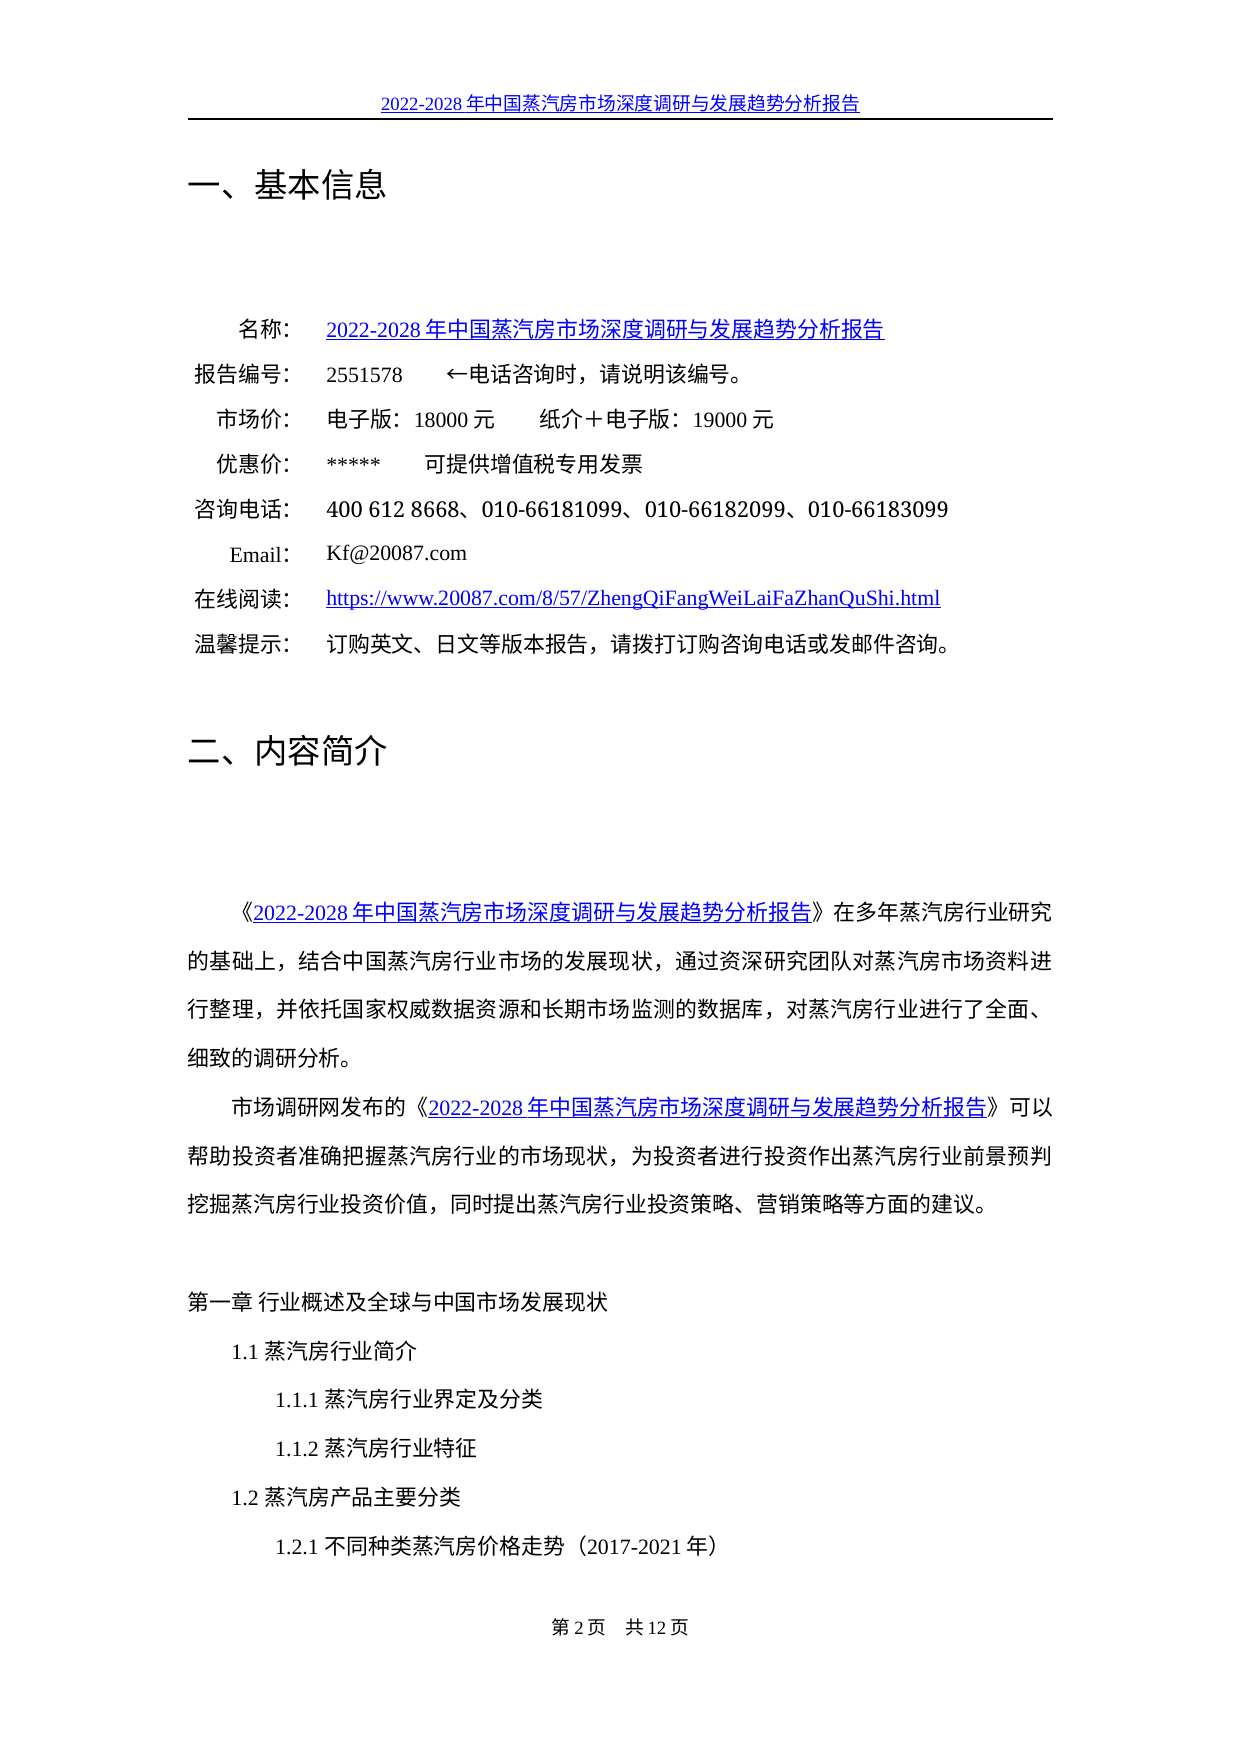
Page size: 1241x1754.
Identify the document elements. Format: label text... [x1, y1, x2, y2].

table_header 2022-2028年中国蒸汽房市场深度调研与发展趋势分析报告 [315, 312, 1073, 357]
table_header 名称： [167, 312, 315, 357]
table_cell 在线阅读： [167, 582, 315, 627]
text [187, 894, 1053, 1561]
title 一、基本信息 [187, 150, 1053, 215]
table_cell 市场价： [167, 402, 315, 447]
table_cell Kf@20087.com [315, 537, 1073, 582]
table_cell Email： [167, 537, 315, 582]
title 二、内容简介 [187, 717, 1053, 782]
table_cell 优惠价： [167, 447, 315, 492]
table_cell 电子版：18000 元 纸介＋电子版：19000 元 [315, 402, 1073, 447]
table_cell 温馨提示： [167, 627, 315, 672]
table_cell ***** 可提供增值税专用发票 [315, 447, 1073, 492]
table_cell 订购英文、日文等版本报告，请拨打订购咨询电话或发邮件咨询。 [315, 627, 1073, 672]
table_cell 400 612 8668、010-66181099、010-66182099、010-66183099 [315, 492, 1073, 537]
table_cell 2551578 ←电话咨询时，请说明该编号。 [315, 357, 1073, 402]
table_cell 报告编号： [167, 357, 315, 402]
table_cell 咨询电话： [167, 492, 315, 537]
table_cell [315, 582, 1073, 627]
